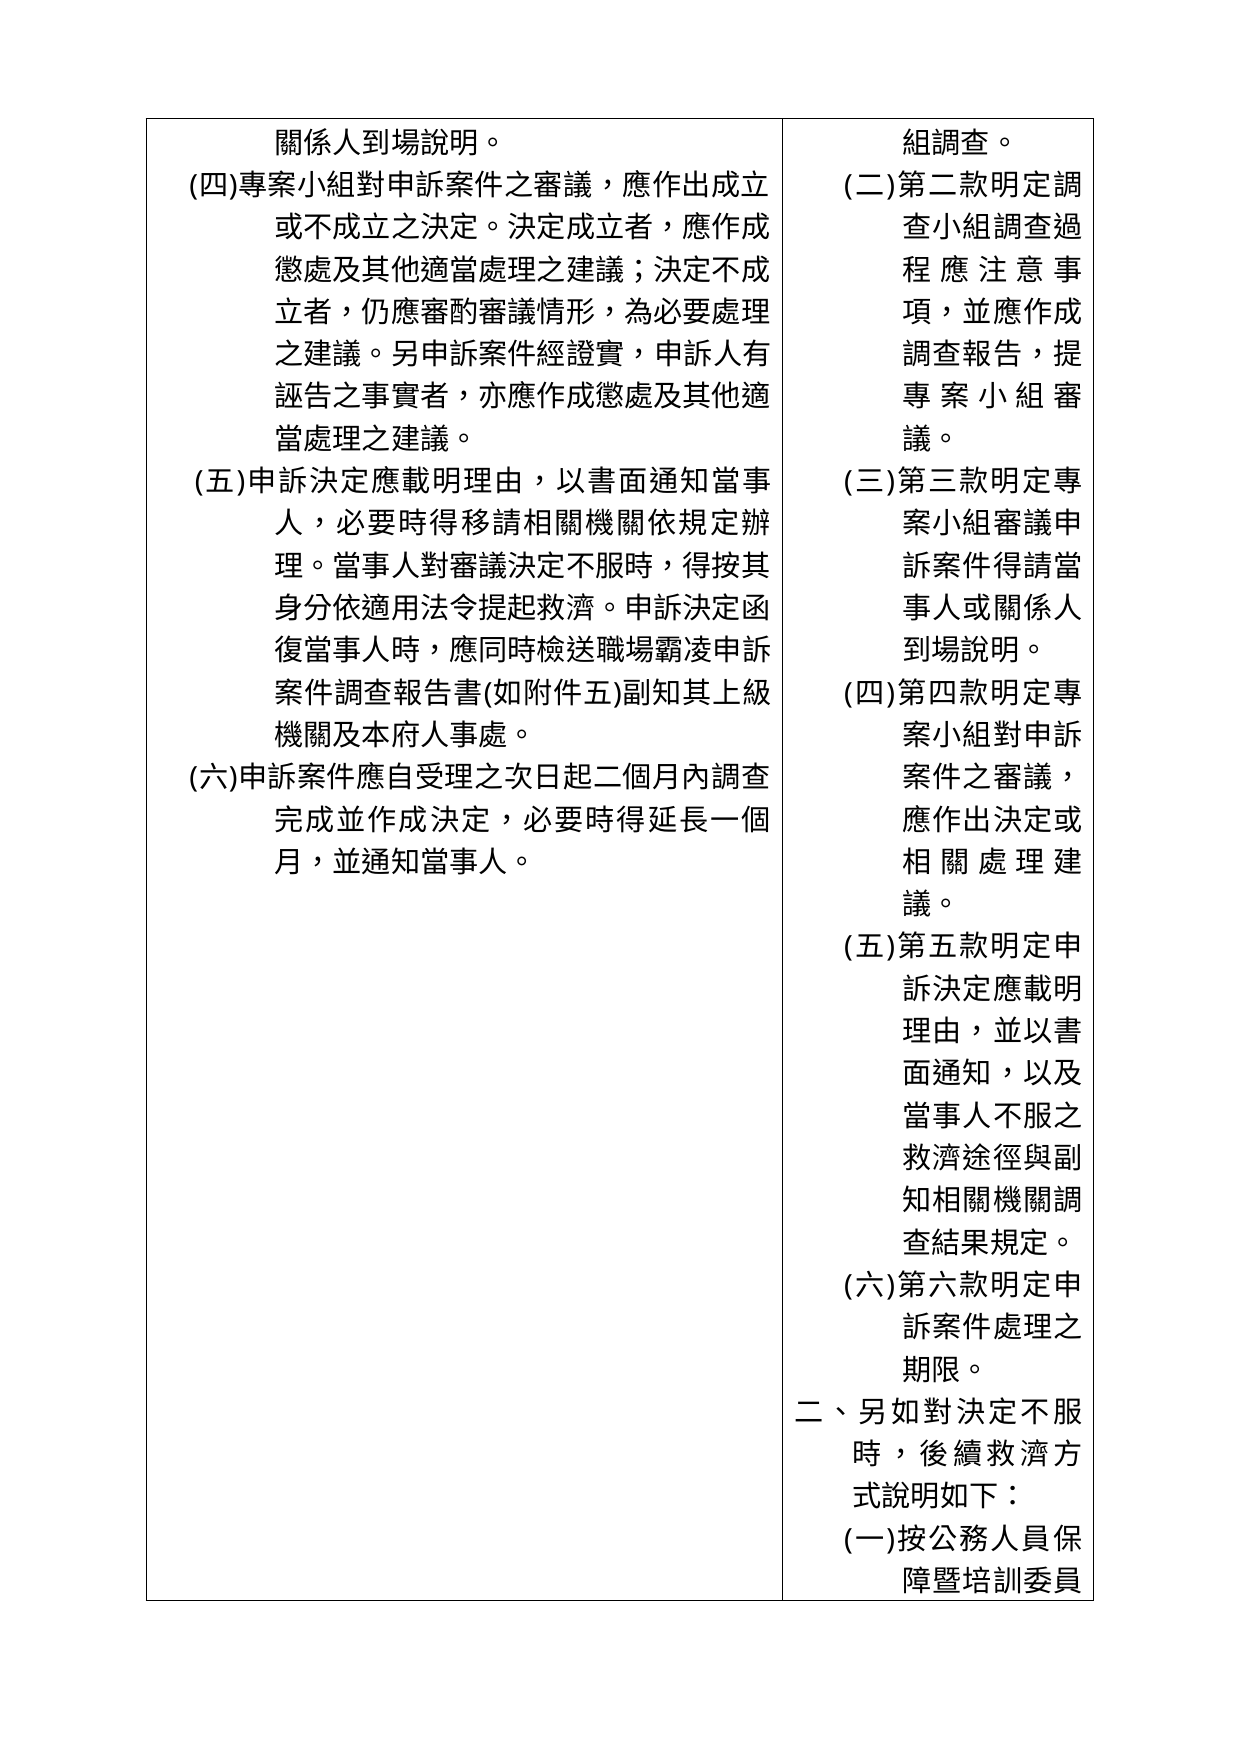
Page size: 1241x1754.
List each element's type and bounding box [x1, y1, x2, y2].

table_cell [147, 119, 782, 1600]
table_cell [783, 119, 1093, 1600]
